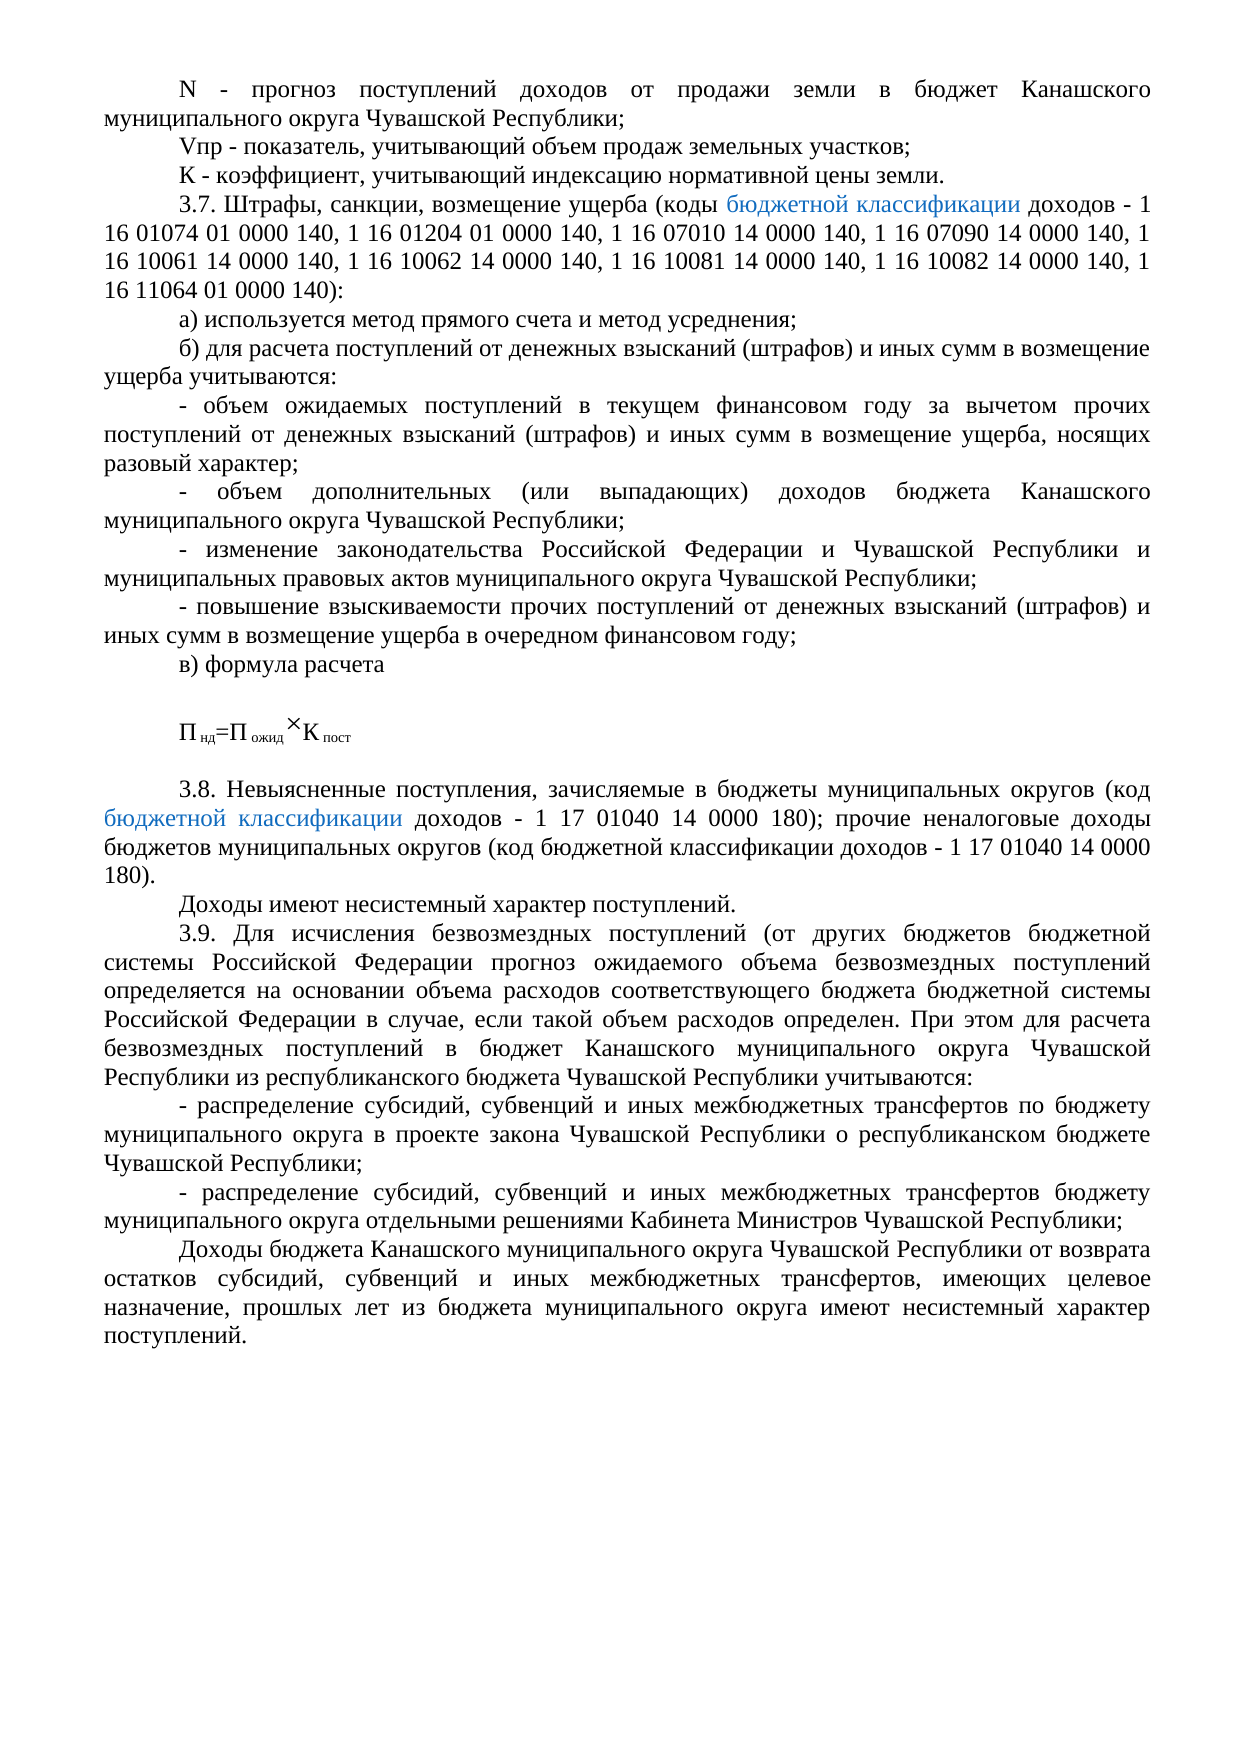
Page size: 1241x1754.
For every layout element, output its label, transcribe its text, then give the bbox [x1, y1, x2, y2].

text - объем дополнительных (или выпадающих) доходов бюджета Канашского муниципального округа Чувашской Республики; [103, 476, 1152, 534]
text - повышение взыскиваемости прочих поступлений от денежных взысканий (штрафов) и иных сумм в возмещение ущерба в очередном финансовом году; [103, 591, 1152, 649]
text 3.9. Для исчисления безвозмездных поступлений (от других бюджетов бюджетной системы Российской Федерации прогноз ожидаемого объема безвозмездных поступлений определяется на основании объема расходов соответствующего бюджета бюджетной системы Российской Федерации в случае, если такой объем расходов определен. При этом для расчета безвозмездных поступлений в бюджет Канашского муниципального округа Чувашской Республики из республиканского бюджета Чувашской Республики учитываются: [103, 918, 1152, 1091]
text а) используется метод прямого счета и метод усреднения; [103, 304, 1152, 333]
text Доходы имеют несистемный характер поступлений. [103, 889, 1152, 918]
text К - коэффициент, учитывающий индексацию нормативной цены земли. [103, 160, 1152, 189]
text Vпр - показатель, учитывающий объем продаж земельных участков; [103, 131, 1152, 160]
text Доходы бюджета Канашского муниципального округа Чувашской Республики от возврата остатков субсидий, субвенций и иных межбюджетных трансфертов, имеющих целевое назначение, прошлых лет из бюджета муниципального округа имеют несистемный характер поступлений. [103, 1234, 1152, 1349]
text 3.8. Невыясненные поступления, зачисляемые в бюджеты муниципальных округов (код бюджетной классификации доходов - 1 17 01040 14 0000 180); прочие неналоговые доходы бюджетов муниципальных округов (код бюджетной классификации доходов - 1 17 01040 14 0000 180). [103, 774, 1152, 889]
text - распределение субсидий, субвенций и иных межбюджетных трансфертов по бюджету муниципального округа в проекте закона Чувашской Республики о республиканском бюджете Чувашской Республики; [103, 1091, 1152, 1177]
text N - прогноз поступлений доходов от продажи земли в бюджет Канашского муниципального округа Чувашской Республики; [103, 74, 1152, 131]
text - распределение субсидий, субвенций и иных межбюджетных трансфертов бюджету муниципального округа отдельными решениями Кабинета Министров Чувашской Республики; [103, 1177, 1152, 1234]
text 3.7. Штрафы, санкции, возмещение ущерба (коды бюджетной классификации доходов - 1 16 01074 01 0000 140, 1 16 01204 01 0000 140, 1 16 07010 14 0000 140, 1 16 07090 14 0000 140, 1 16 10061 14 0000 140, 1 16 10062 14 0000 140, 1 16 10081 14 0000 140, 1 16 10082 14 0000 140, 1 16 11064 01 0000 140): [103, 189, 1152, 304]
text - объем ожидаемых поступлений в текущем финансовом году за вычетом прочих поступлений от денежных взысканий (штрафов) и иных сумм в возмещение ущерба, носящих разовый характер; [103, 390, 1152, 476]
text б) для расчета поступлений от денежных взысканий (штрафов) и иных сумм в возмещение ущерба учитываются: [103, 333, 1152, 390]
text - изменение законодательства Российской Федерации и Чувашской Республики и муниципальных правовых актов муниципального округа Чувашской Республики; [103, 534, 1152, 591]
text П нд=П ожидК пост [103, 706, 1152, 746]
text в) формула расчета [103, 649, 1152, 678]
